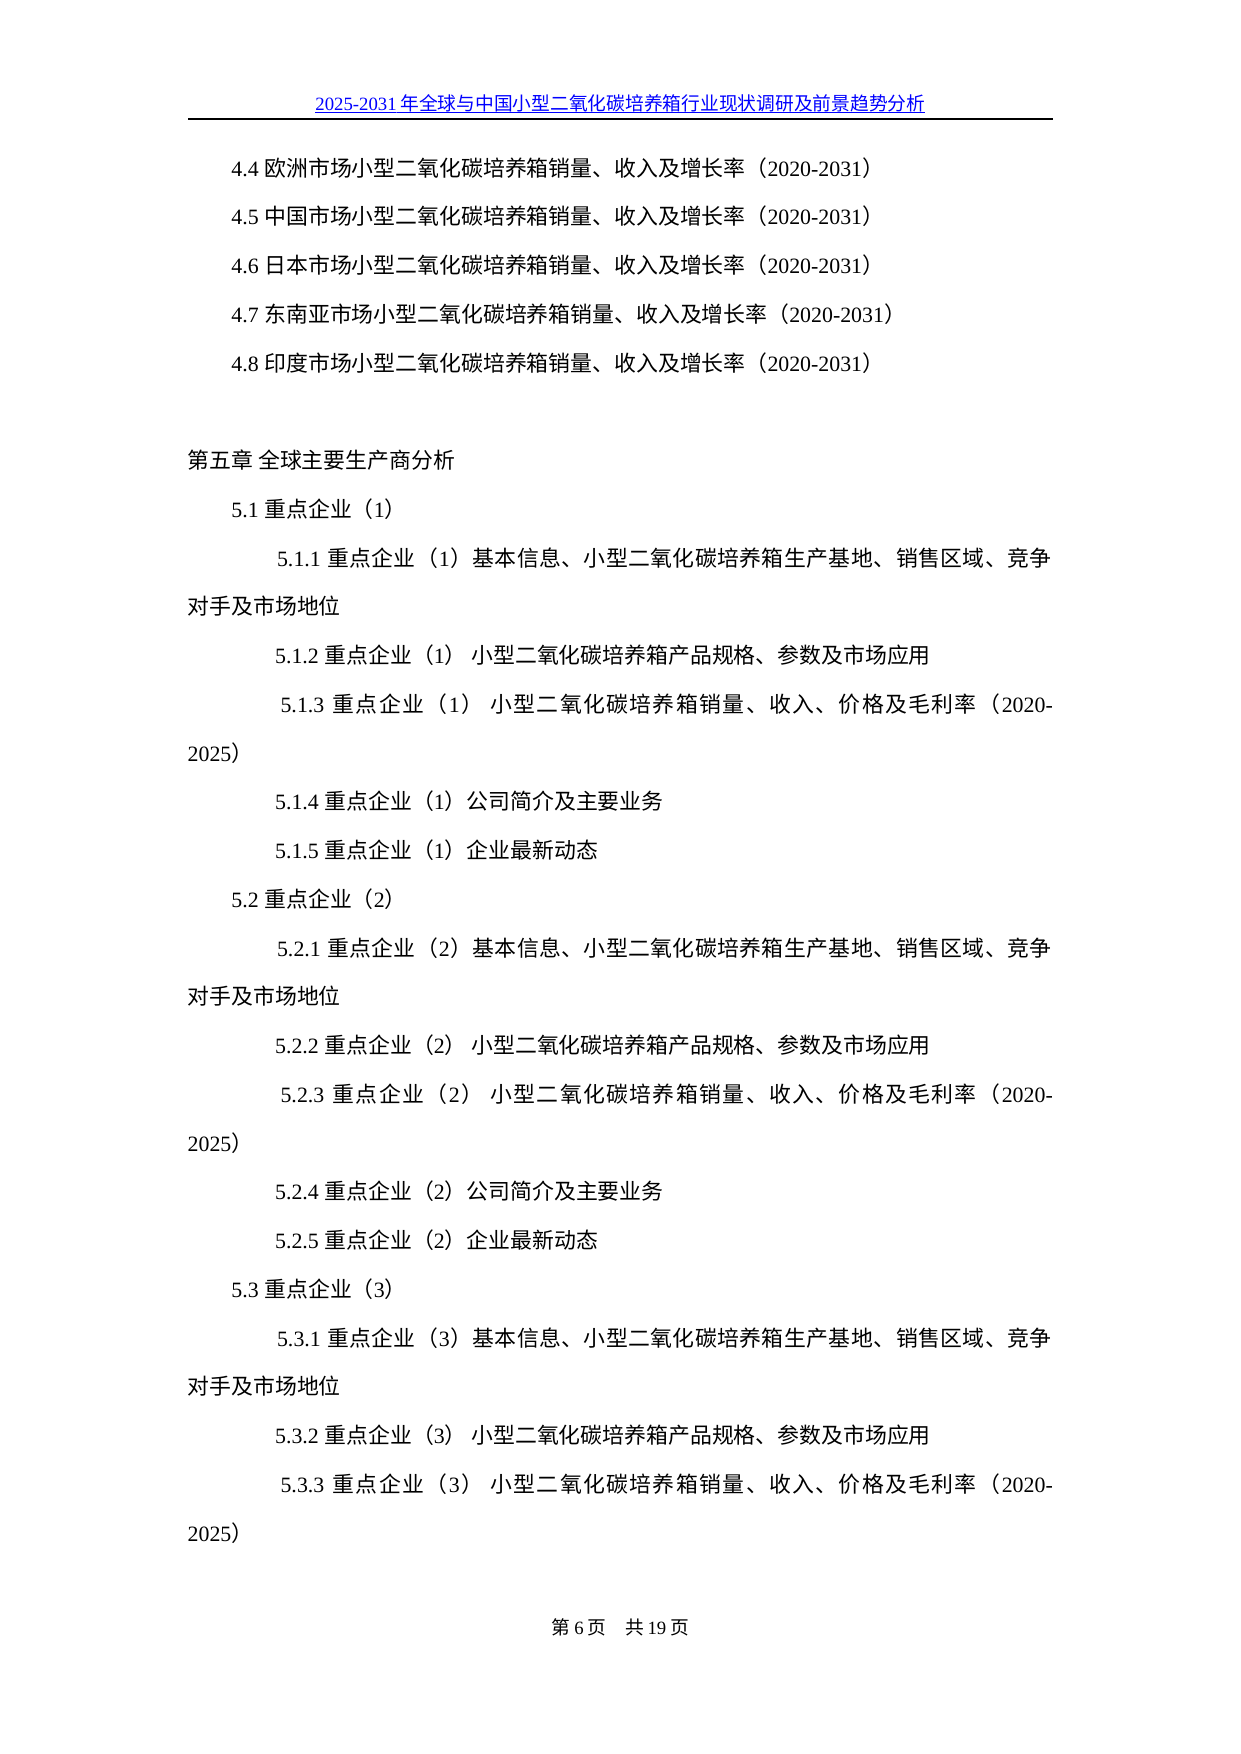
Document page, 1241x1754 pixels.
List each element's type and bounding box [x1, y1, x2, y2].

text [187, 150, 1053, 1548]
